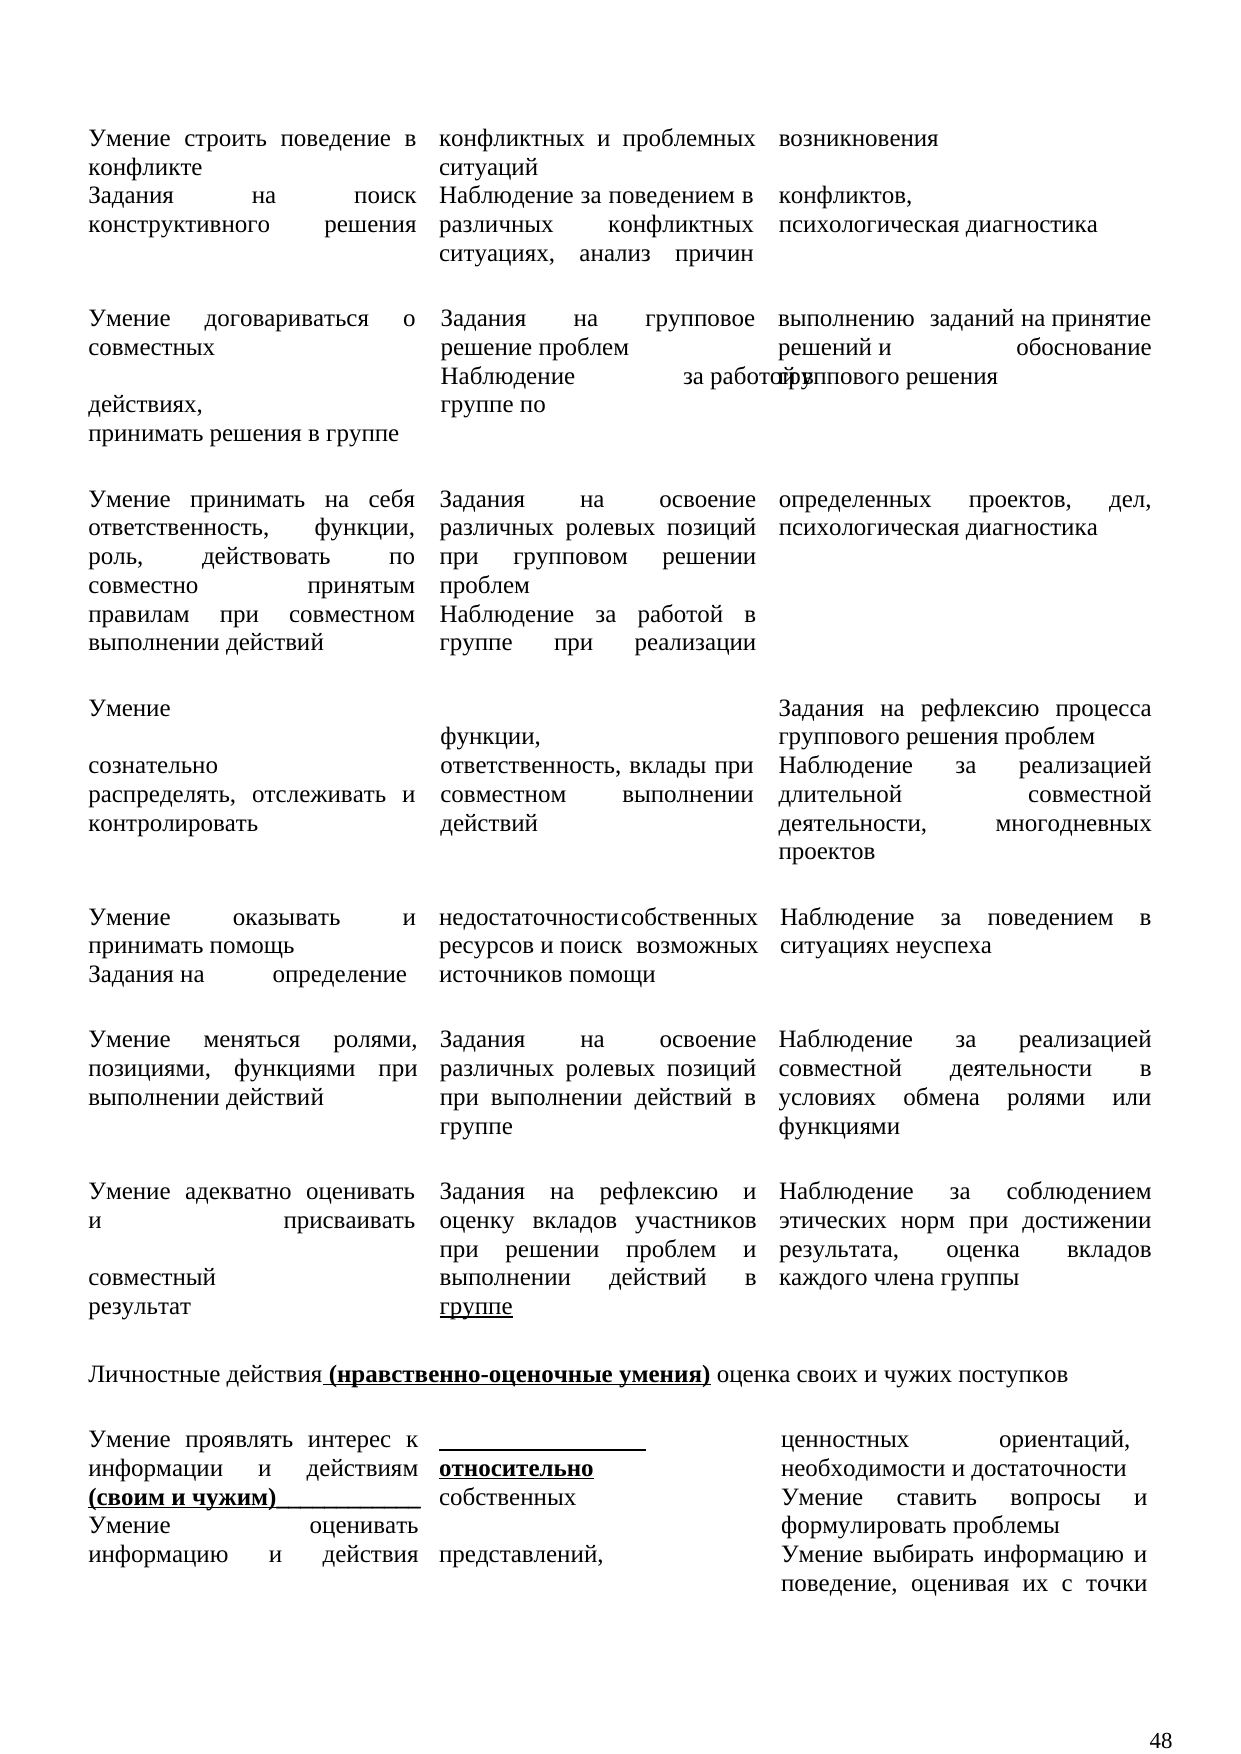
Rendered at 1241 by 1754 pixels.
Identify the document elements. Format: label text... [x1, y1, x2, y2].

text психологическая диагностика [778, 209, 1152, 238]
text ресурсов и поиск возможных источников помощи [439, 931, 757, 988]
text Умение меняться ролями, позициями, функциями при выполнении действий [88, 1024, 418, 1111]
text Умение договариваться о совместных действиях, [88, 303, 416, 418]
text Наблюдение за соблюдением этических норм при достижении результата, оценка вкладов каждого члена группы [779, 1176, 1152, 1291]
text распределять, отслеживать и контролировать функции, [88, 779, 416, 836]
text необходимости и достаточности [781, 1453, 1152, 1482]
text Наблюдение за работой в группе по [440, 361, 755, 418]
text Наблюдение за работой в группе при реализации определенных проектов, дел, психологическая диагностика [778, 484, 1152, 541]
text Задания на групповое решение проблем [440, 303, 755, 361]
text Умение выбирать информацию и поведение, оценивая их с точки зрения пользы, целесообразности, адекватности, ценностей, [781, 1539, 1147, 1597]
text Умение оценивать информацию и действия относительно [88, 1511, 418, 1568]
text Умение сознательно [88, 693, 418, 779]
text Наблюдение за поведением в различных конфликтных ситуациях, анализ причин возникновения конфликтов, [778, 123, 1149, 209]
text ценностных ориентаций, [781, 1424, 1152, 1453]
text Задания на поиск конструктивного решения конфликтных и проблемных ситуаций [88, 181, 416, 238]
text Наблюдение за реализацией длительной совместной деятельности, многодневных проектов [778, 750, 1152, 865]
text недостаточности собственных [439, 902, 757, 931]
text Умение оценивать информацию и действия относительно [439, 1424, 760, 1482]
text результат [88, 1291, 417, 1320]
text Наблюдение за поведением в различных конфликтных ситуациях, анализ причин возникновения конфликтов, [439, 181, 754, 267]
text Задания на рефлексию процесса группового решения проблем [778, 693, 1152, 750]
text Задания на поиск конструктивного решения конфликтных и проблемных ситуаций [439, 123, 756, 181]
text ответственность, вклады при совместном выполнении действий [440, 750, 754, 836]
text Умение проявлять интерес к информации и действиям (своим и чужим) [88, 1424, 418, 1507]
text Наблюдение за реализацией совместной деятельности в условиях обмена ролями или функциями [778, 1024, 1152, 1139]
text Умение строить поведение в конфликте [88, 123, 416, 181]
text Наблюдение за работой в группе при реализации определенных проектов, дел, психологическая диагностика [439, 599, 756, 656]
text Наблюдение за поведением в ситуациях неуспеха [780, 902, 1152, 959]
text Задания на определение [88, 959, 416, 988]
text принимать решения в группе [88, 418, 418, 447]
text распределять, отслеживать и контролировать функции, [440, 693, 754, 750]
text Задания на рефлексию и оценку вкладов участников при решении проблем и выполнении действий в группе [439, 1176, 757, 1320]
text выполнению заданий на принятие [778, 303, 1152, 332]
text Умение ставить вопросы и формулировать проблемы [781, 1482, 1147, 1539]
text решений и обоснование группового решения [778, 332, 1149, 389]
text собственных представлений, [439, 1482, 764, 1568]
text Умение принимать на себя ответственность, функции, роль, действовать по совместно принятым правилам при совместном выполнении действий [88, 484, 415, 656]
text Умение адекватно оценивать и присваивать совместный [88, 1176, 415, 1291]
text Задания на освоение различных ролевых позиций при групповом решении проблем [439, 484, 756, 599]
text Задания на освоение различных ролевых позиций при выполнении действий в группе [439, 1024, 756, 1139]
text Личностные действия (нравственно-оценочные умения) оценка своих и чужих поступков [88, 1359, 1152, 1388]
text Умение оказывать и принимать помощь [88, 902, 416, 959]
